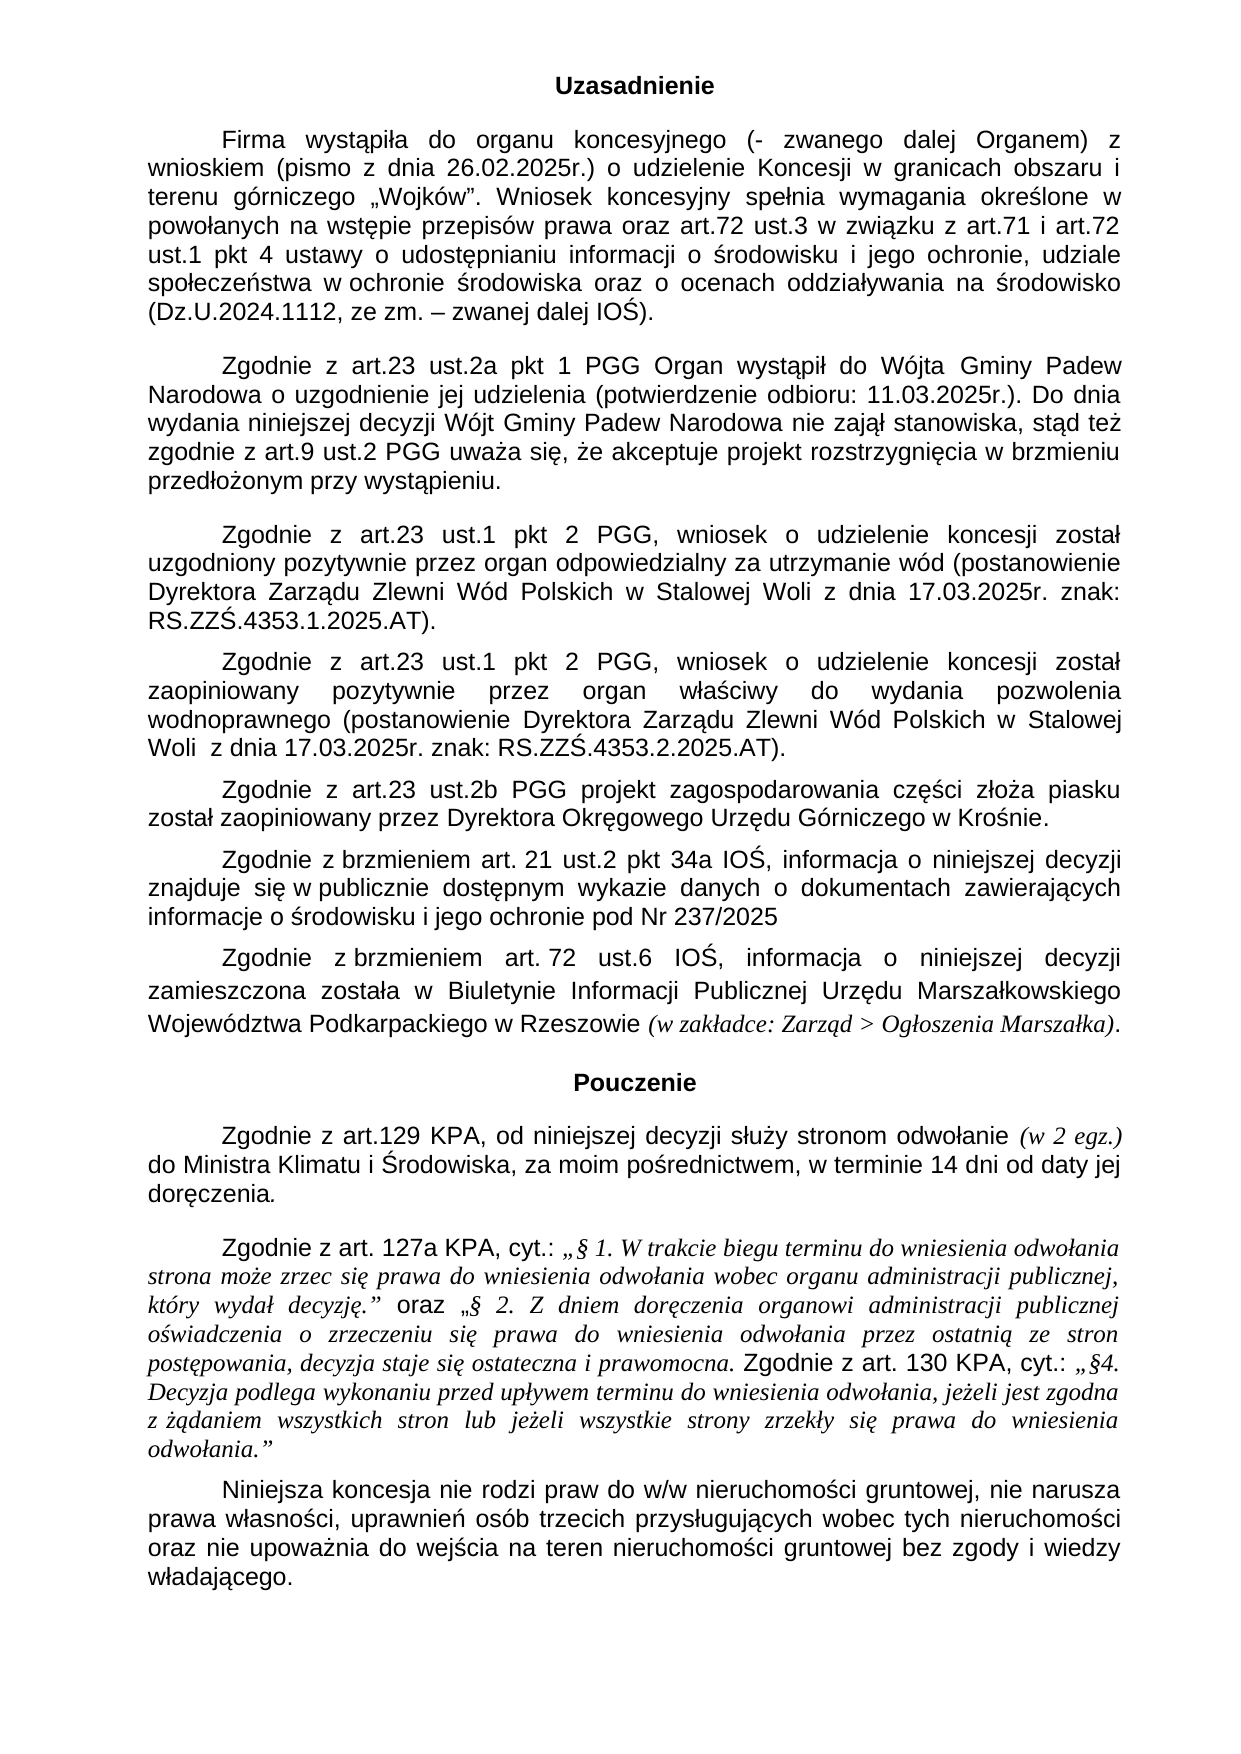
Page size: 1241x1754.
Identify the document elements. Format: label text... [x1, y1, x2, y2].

text Firma wystąpiła do organu koncesyjnego (- zwanego dalej Organem) z wnioskiem (pismo z dnia 26.02.2025r.) o udzielenie Koncesji w granicach obszaru i terenu górniczego „Wojków”. Wniosek koncesyjny spełnia wymagania określone w powołanych na wstępie przepisów prawa oraz art.72 ust.3 w związku z art.71 i art.72 ust.1 pkt 4 ustawy o udostępnianiu informacji o środowisku i jego ochronie, udziale społeczeństwa w ochronie środowiska oraz o ocenach oddziaływania na środowisko (Dz.U.2024.1112, ze zm. – zwanej dalej IOŚ). [148, 124, 1122, 326]
text Zgodnie z art.23 ust.1 pkt 2 PGG, wniosek o udzielenie koncesji został zaopiniowany pozytywnie przez organ właściwy do wydania pozwolenia wodnoprawnego (postanowienie Dyrektora Zarządu Zlewni Wód Polskich w Stalowej Woli z dnia 17.03.2025r. znak: RS.ZZŚ.4353.2.2025.AT). [148, 647, 1122, 762]
text Zgodnie z art.23 ust.1 pkt 2 PGG, wniosek o udzielenie koncesji został uzgodniony pozytywnie przez organ odpowiedzialny za utrzymanie wód (postanowienie Dyrektora Zarządu Zlewni Wód Polskich w Stalowej Woli z dnia 17.03.2025r. znak: RS.ZZŚ.4353.1.2025.AT). [148, 519, 1122, 634]
text Zgodnie z art.23 ust.2a pkt 1 PGG Organ wystąpił do Wójta Gminy Padew Narodowa o uzgodnienie jej udzielenia (potwierdzenie odbioru: 11.03.2025r.). Do dnia wydania niniejszej decyzji Wójt Gminy Padew Narodowa nie zajął stanowiska, stąd też zgodnie z art.9 ust.2 PGG uważa się, że akceptuje projekt rozstrzygnięcia w brzmieniu przedłożonym przy wystąpieniu. [148, 351, 1122, 494]
text Zgodnie z art. 127a KPA, cyt.: „§ 1. W trakcie biegu terminu do wniesienia odwołania strona może zrzec się prawa do wniesienia odwołania wobec organu administracji publicznej, który wydał decyzję.” oraz „§ 2. Z dniem doręczenia organowi administracji publicznej oświadczenia o zrzeczeniu się prawa do wniesienia odwołania przez ostatnią ze stron postępowania, decyzja staje się ostateczna i prawomocna. Zgodnie z art. 130 KPA, cyt.: „§4. Decyzja podlega wykonaniu przed upływem terminu do wniesienia odwołania, jeżeli jest zgodna z żądaniem wszystkich stron lub jeżeli wszystkie strony zrzekły się prawa do wniesienia odwołania.” [148, 1233, 1122, 1463]
text Zgodnie z brzmieniem art. 21 ust.2 pkt 34a IOŚ, informacja o niniejszej decyzji znajduje się w publicznie dostępnym wykazie danych o dokumentach zawierających informacje o środowisku i jego ochronie pod Nr 237/2025 [148, 844, 1122, 931]
text Zgodnie z art.129 KPA, od niniejszej decyzji służy stronom odwołanie (w 2 egz.) do Ministra Klimatu i Środowiska, za moim pośrednictwem, w terminie 14 dni od daty jej doręczenia. [148, 1121, 1122, 1208]
subtitle Pouczenie [148, 1067, 1122, 1096]
text Zgodnie z art.23 ust.2b PGG projekt zagospodarowania części złoża piasku został zaopiniowany przez Dyrektora Okręgowego Urzędu Górniczego w Krośnie. [148, 774, 1122, 832]
subtitle Uzasadnienie [148, 71, 1122, 99]
text Zgodnie z brzmieniem art. 72 ust.6 IOŚ, informacja o niniejszej decyzji zamieszczona została w Biuletynie Informacji Publicznej Urzędu Marszałkowskiego Województwa Podkarpackiego w Rzeszowie (w zakładce: Zarząd > Ogłoszenia Marszałka). [148, 943, 1122, 1038]
text Niniejsza koncesja nie rodzi praw do w/w nieruchomości gruntowej, nie narusza prawa własności, uprawnień osób trzecich przysługujących wobec tych nieruchomości oraz nie upoważnia do wejścia na teren nieruchomości gruntowej bez zgody i wiedzy władającego. [148, 1475, 1122, 1590]
